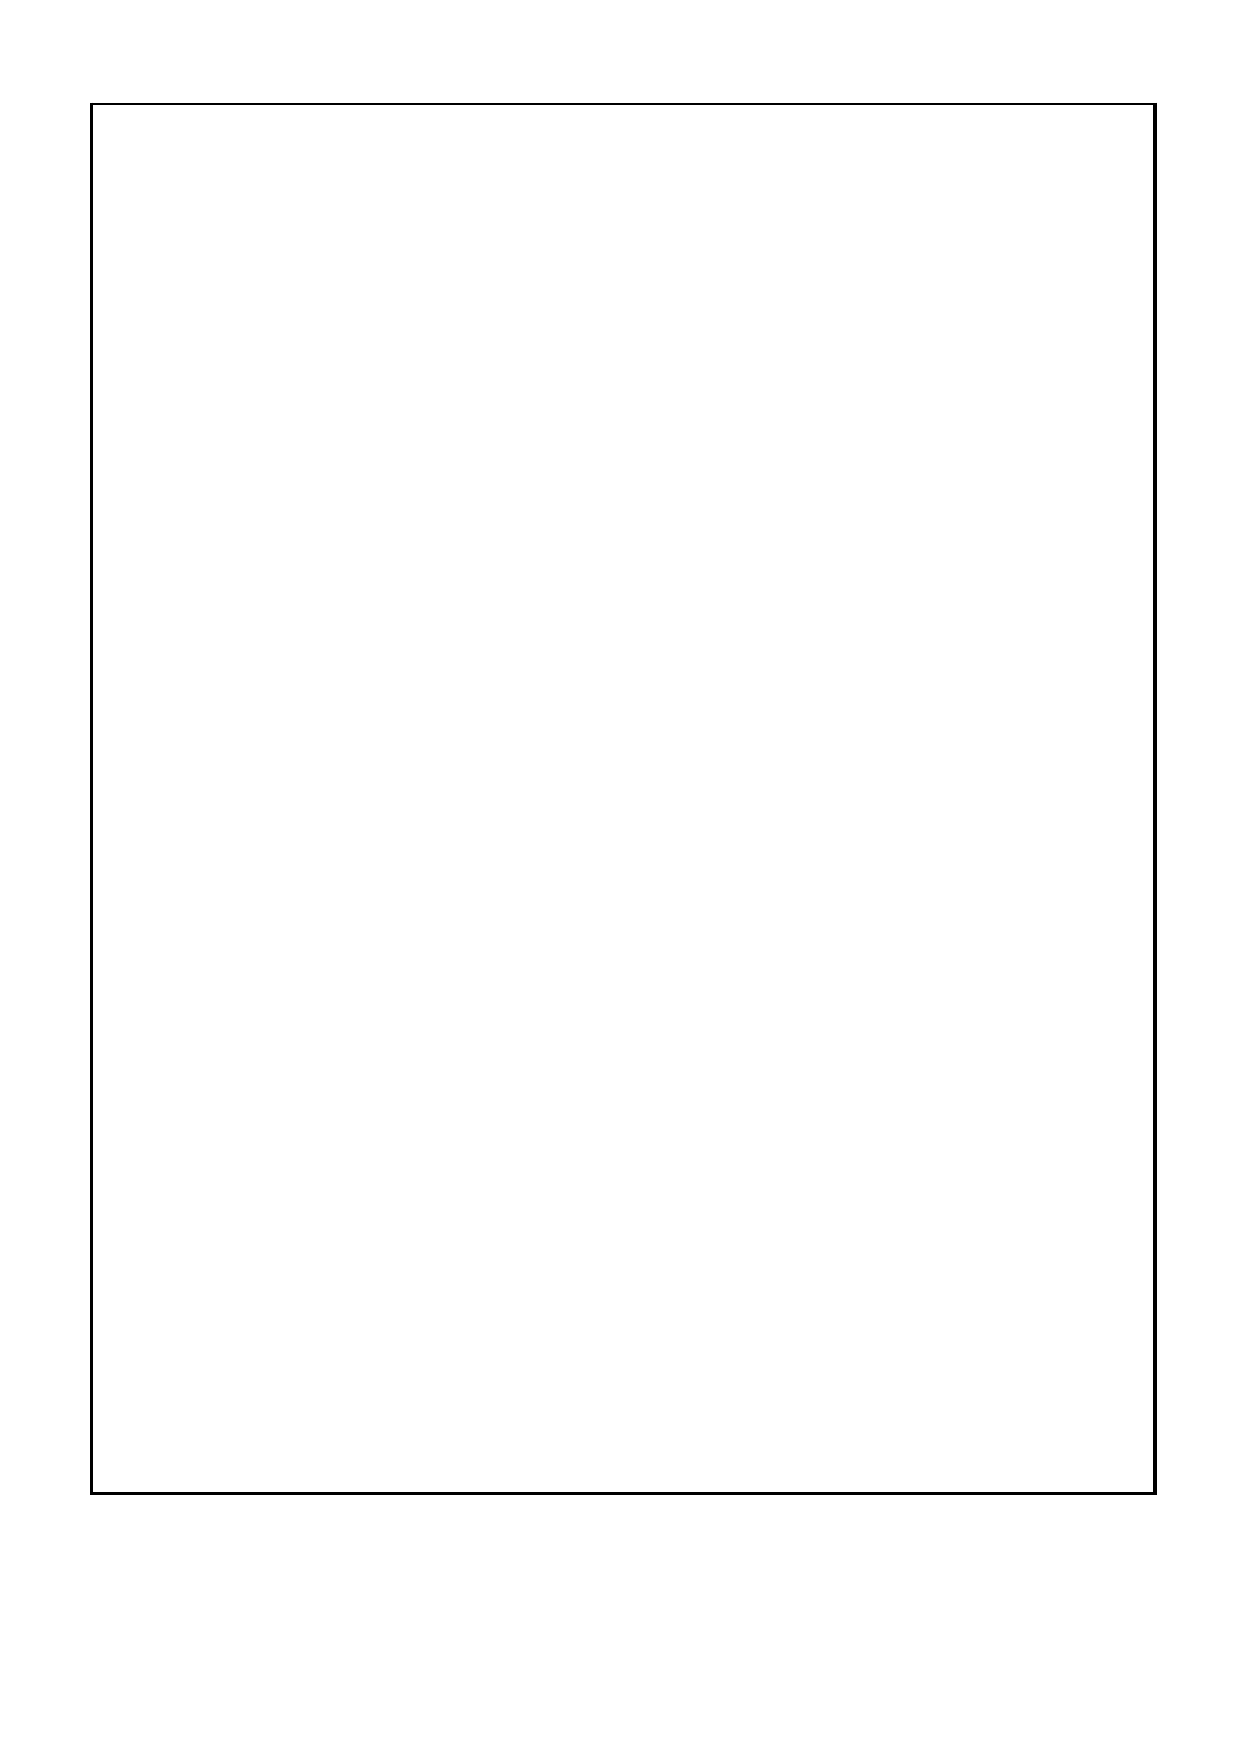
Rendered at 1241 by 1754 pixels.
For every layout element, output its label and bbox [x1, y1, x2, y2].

table_cell [93, 105, 1153, 1492]
